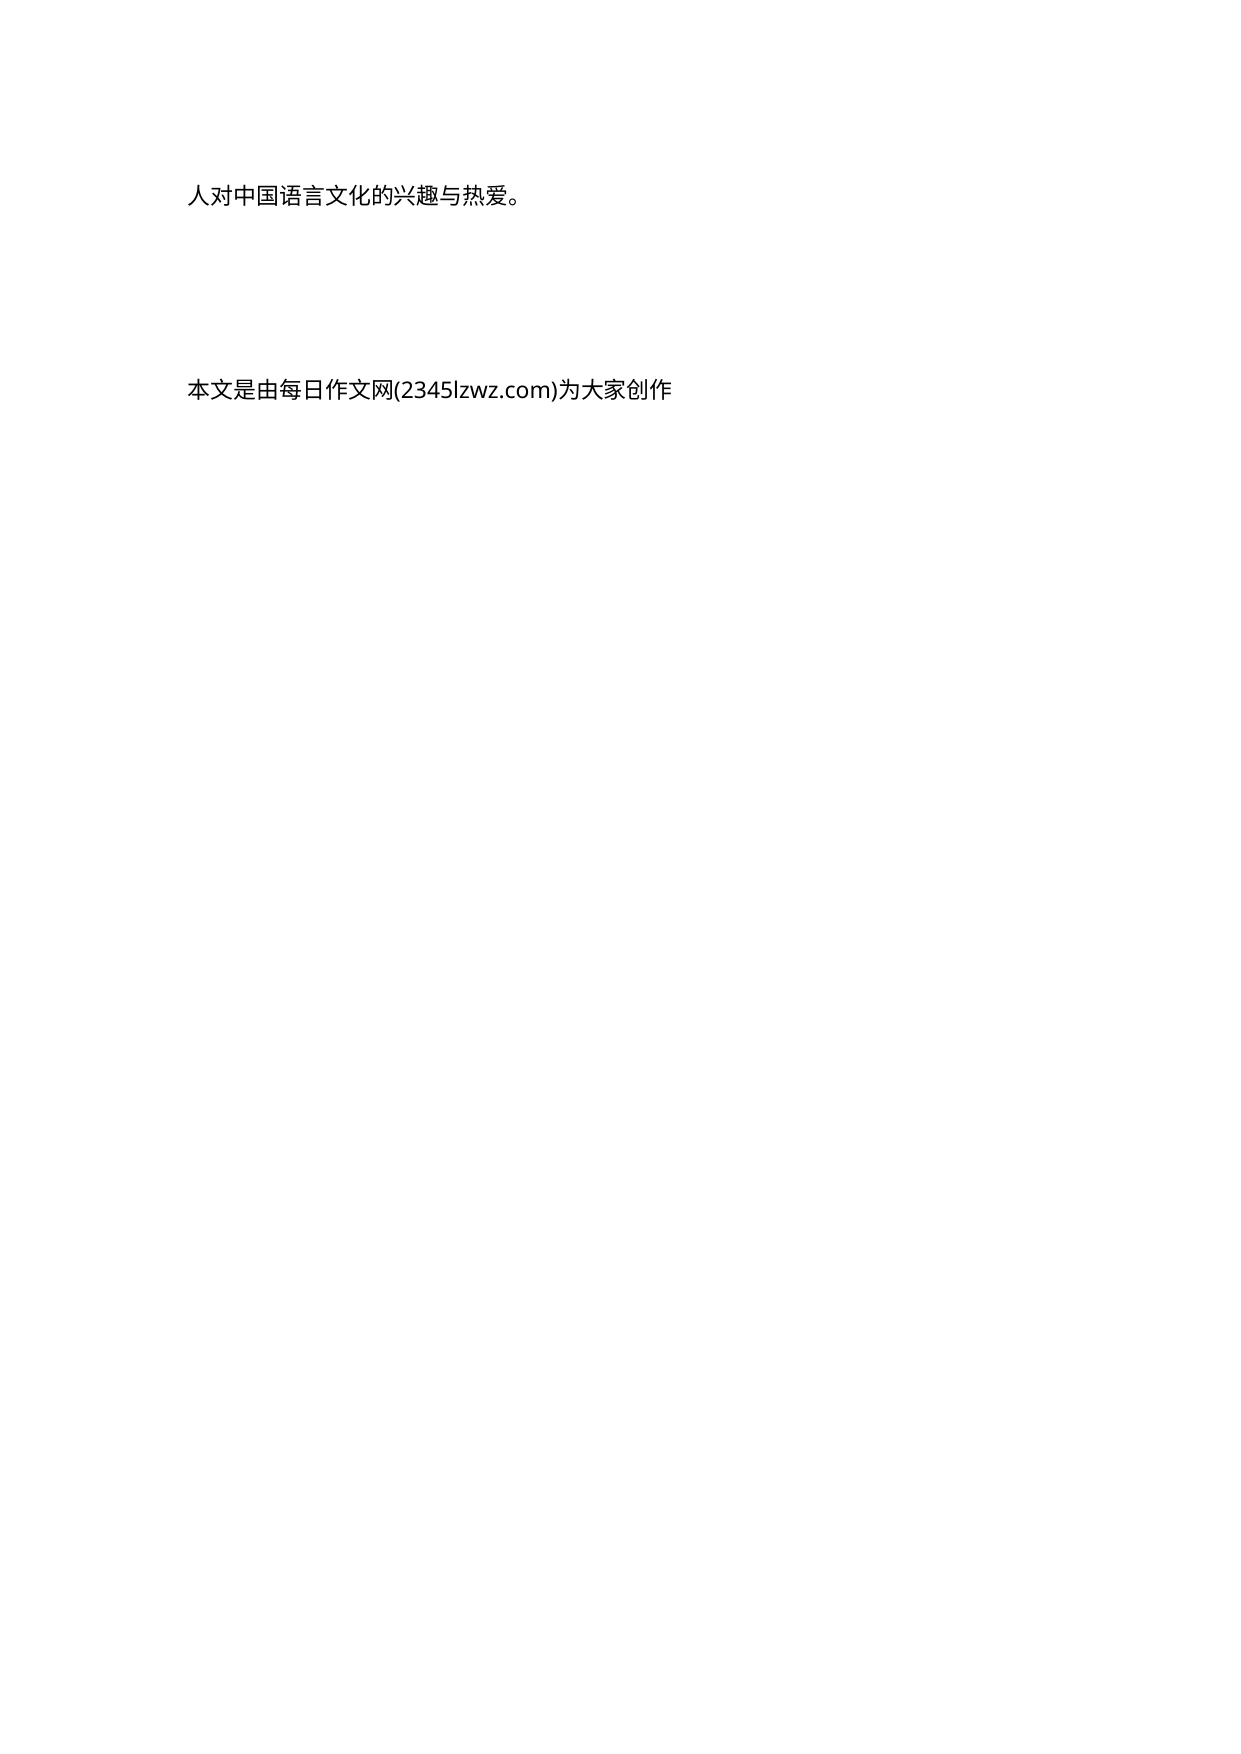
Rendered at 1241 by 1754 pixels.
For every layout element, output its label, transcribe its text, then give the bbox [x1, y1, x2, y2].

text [187, 162, 1053, 227]
text 本文是由每日作文网(2345lzwz.com)为大家创作 [187, 356, 1053, 421]
